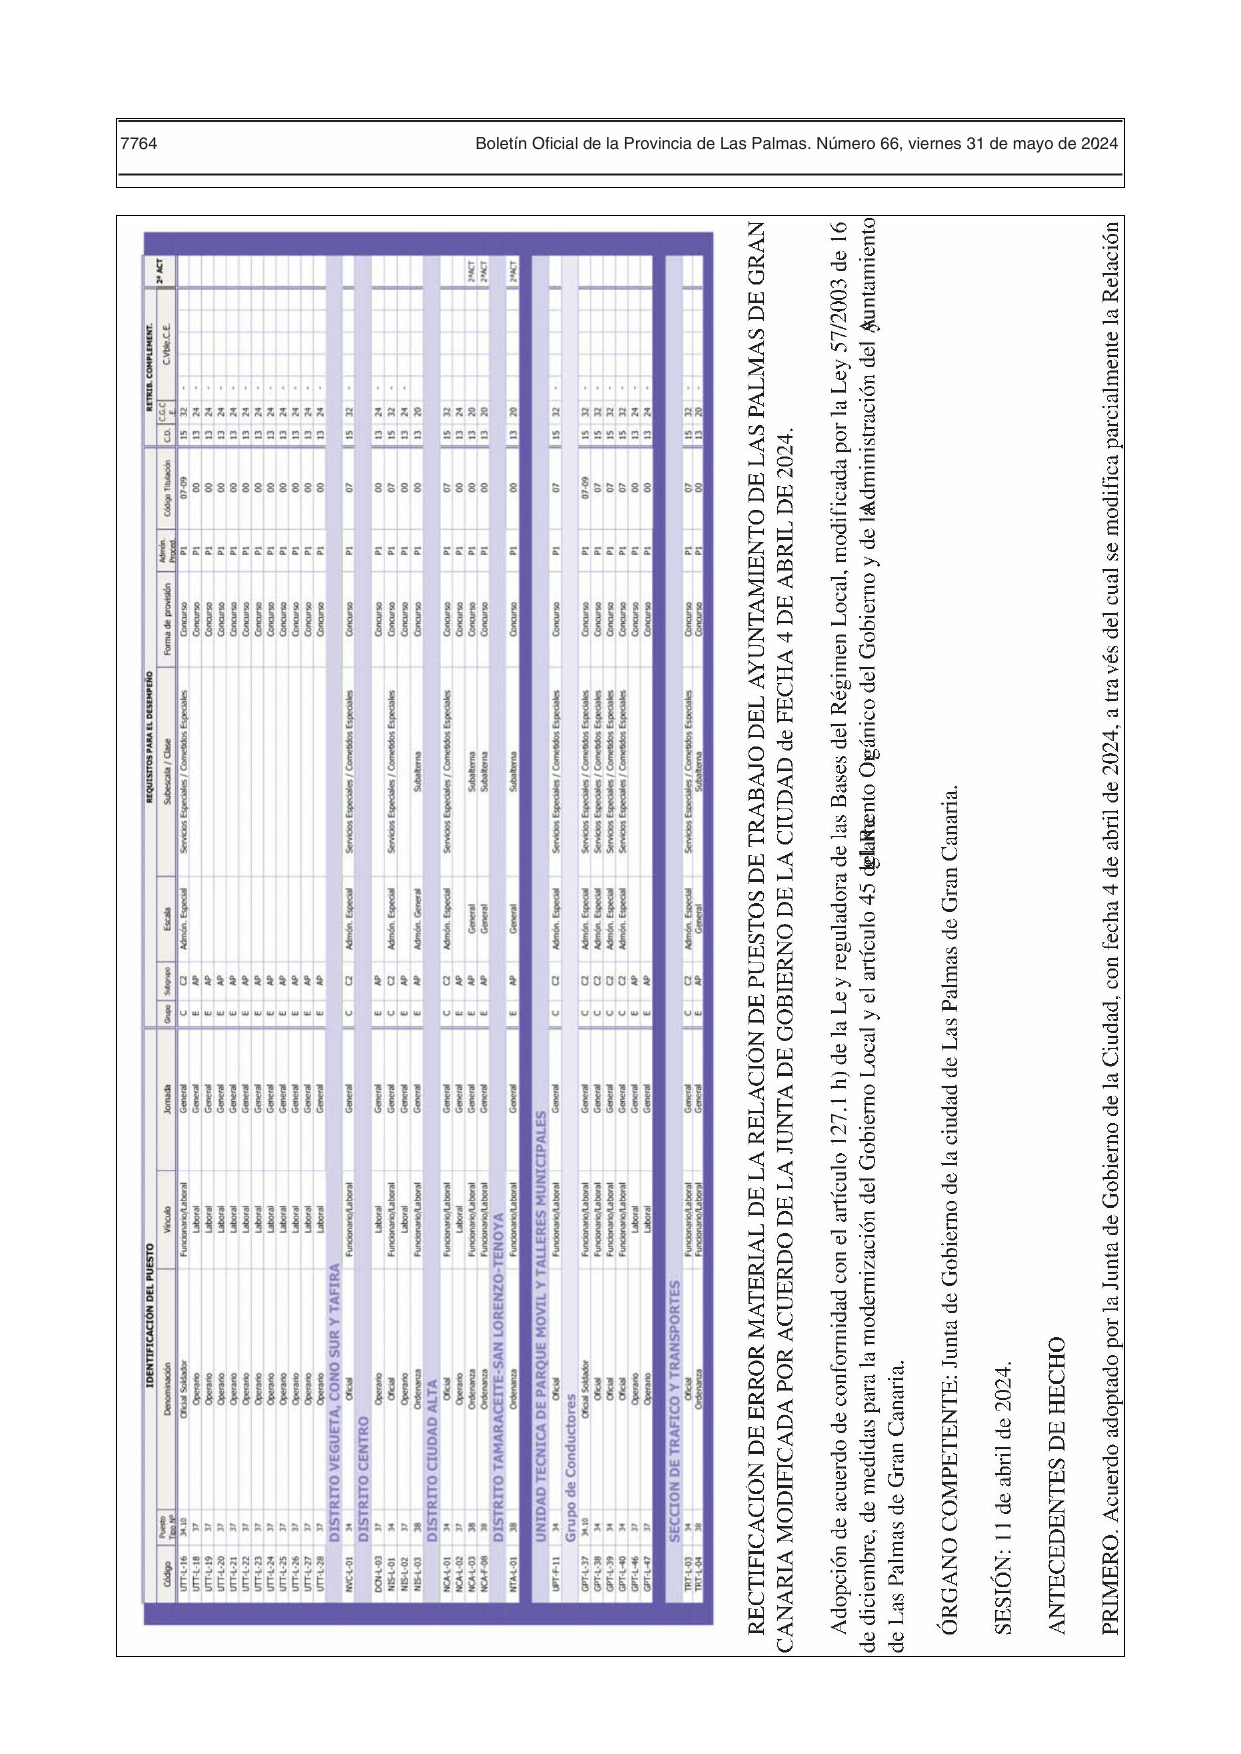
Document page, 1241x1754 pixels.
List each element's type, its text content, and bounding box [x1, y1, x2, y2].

picture [117, 119, 1124, 187]
text Boletín Oficial de la Provincia de Las Palmas. Número 66, viernes 31 de mayo de 2024 [475, 134, 1143, 153]
picture [117, 216, 1124, 1656]
text 764 [129, 134, 182, 153]
